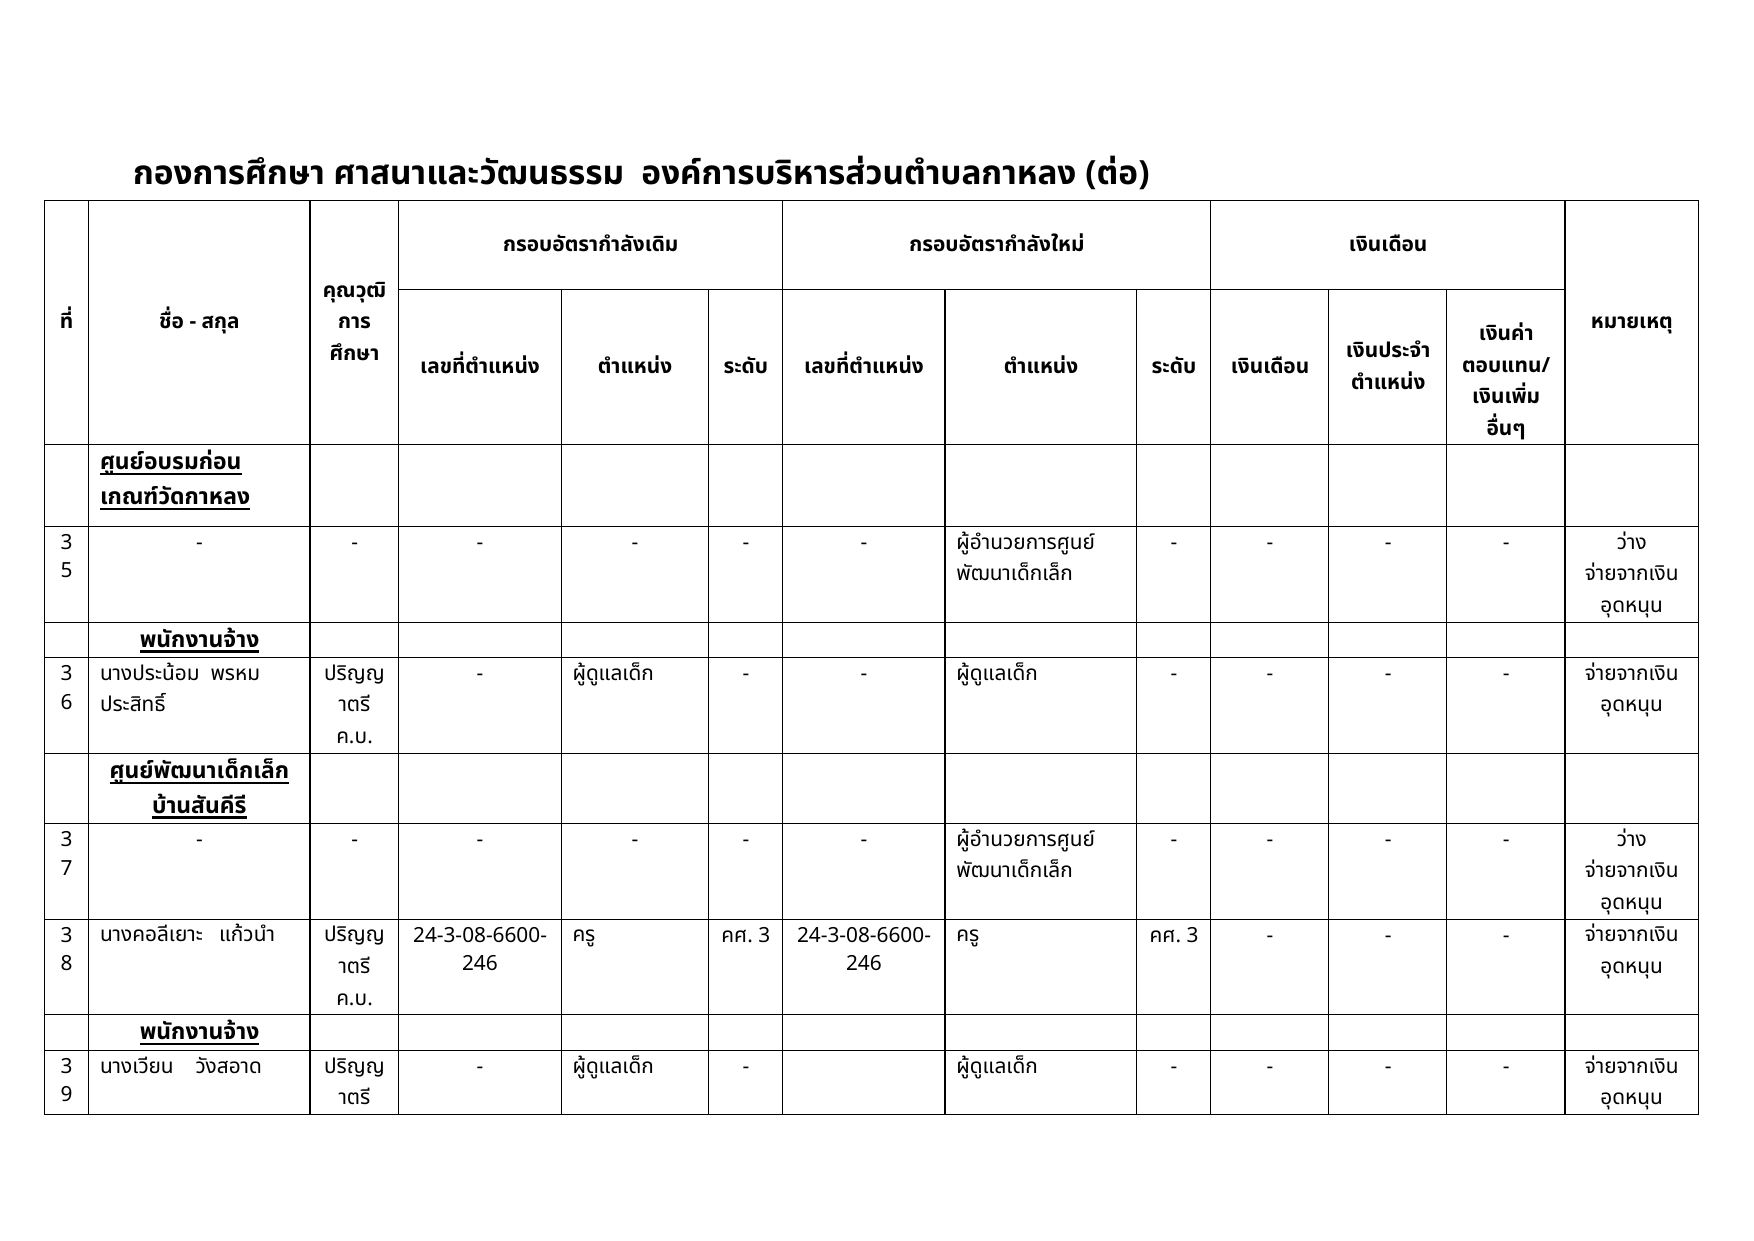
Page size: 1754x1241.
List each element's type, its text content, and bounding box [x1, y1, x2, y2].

table_cell [709, 754, 782, 823]
table_cell - [783, 824, 944, 919]
table_cell เงินประจำตำแหน่ง [1329, 290, 1446, 444]
table_cell [783, 754, 944, 823]
table_cell 24-3-08-6600-246 [783, 920, 944, 1014]
table_cell - [1329, 920, 1446, 1014]
table_cell - [89, 527, 309, 622]
table_cell [562, 445, 708, 526]
table_cell - [399, 658, 561, 753]
table_cell - [562, 824, 708, 919]
table_cell [1211, 1015, 1328, 1050]
table_cell 37 [45, 824, 88, 919]
table_cell - [311, 824, 398, 919]
table_cell - [1447, 658, 1564, 753]
table_cell ระดับ [1137, 290, 1210, 444]
table_cell [1329, 445, 1446, 526]
table_cell [311, 754, 398, 823]
table_cell [399, 445, 561, 526]
table_header ที่ [45, 201, 88, 444]
table_cell [946, 1015, 1136, 1050]
table_cell 36 [45, 658, 88, 753]
table_cell [45, 623, 88, 657]
table_cell ครู [946, 920, 1136, 1014]
table_cell จ่ายจากเงินอุดหนุน [1566, 920, 1698, 1014]
table_cell [399, 1015, 561, 1050]
table_header ชื่อ - สกุล [89, 201, 309, 444]
table_cell ผู้ดูแลเด็ก [946, 658, 1136, 753]
table_cell - [399, 1051, 561, 1114]
table_cell - [1137, 527, 1210, 622]
table_cell เงินเดือน [1211, 290, 1328, 444]
table_cell - [1447, 920, 1564, 1014]
table_cell [1137, 1015, 1210, 1050]
table_cell - [1329, 658, 1446, 753]
table_cell นางประน้อม พรหมประสิทธิ์ [89, 658, 309, 753]
table_cell [1566, 445, 1698, 526]
table_header เงินเดือน [1211, 201, 1564, 289]
table_cell ปริญญาตรี ค.บ. [311, 658, 398, 753]
table_cell ตำแหน่ง [946, 290, 1136, 444]
table_header กรอบอัตรากำลังใหม่ [783, 201, 1210, 289]
table_cell - [562, 527, 708, 622]
table_cell ผู้อำนวยการศูนย์พัฒนาเด็กเล็ก [946, 824, 1136, 919]
table_cell - [1211, 527, 1328, 622]
table_cell ผู้ดูแลเด็ก [562, 1051, 708, 1114]
table_cell - [1211, 1051, 1328, 1114]
table_cell - [1211, 658, 1328, 753]
table_cell [783, 623, 944, 657]
table_cell ระดับ [709, 290, 782, 444]
table_cell 35 [45, 527, 88, 622]
table_cell - [783, 527, 944, 622]
table_cell [783, 445, 944, 526]
table_cell [1566, 754, 1698, 823]
table_cell [709, 1015, 782, 1050]
table_cell [1447, 445, 1564, 526]
table_cell ปริญญาตรี ค.บ. [311, 1051, 398, 1114]
table_cell [45, 1015, 88, 1050]
table_cell [946, 445, 1136, 526]
table_cell ครู [562, 920, 708, 1014]
table_cell - [709, 824, 782, 919]
table_cell - [399, 527, 561, 622]
table_cell [1137, 445, 1210, 526]
table_cell ศูนย์พัฒนาเด็กเล็กบ้านสันคีรี [89, 754, 309, 823]
table_cell จ่ายจากเงินอุดหนุน [1566, 658, 1698, 753]
table_cell [783, 1015, 944, 1050]
table_cell - [399, 824, 561, 919]
table_cell - [1211, 824, 1328, 919]
table_cell เลขที่ตำแหน่ง [783, 290, 944, 444]
table_cell - [1329, 824, 1446, 919]
table_cell - [709, 527, 782, 622]
table_cell - [1211, 920, 1328, 1014]
table_cell - [1137, 1051, 1210, 1114]
table_cell 38 [45, 920, 88, 1014]
table_cell - [1447, 824, 1564, 919]
table_cell พนักงานจ้าง [89, 1015, 309, 1050]
table_cell พนักงานจ้าง [89, 623, 309, 657]
table_cell [1329, 754, 1446, 823]
table_cell [1566, 623, 1698, 657]
table_cell ตำแหน่ง [562, 290, 708, 444]
table_cell [1211, 445, 1328, 526]
table_cell [709, 445, 782, 526]
table_cell - [709, 1051, 782, 1114]
table_cell ศูนย์อบรมก่อนเกณฑ์วัดกาหลง [89, 445, 309, 526]
table_cell ผู้ดูแลเด็ก [562, 658, 708, 753]
table_cell จ่ายจากเงินอุดหนุน [1566, 1051, 1698, 1114]
table_cell - [1447, 527, 1564, 622]
table_cell - [709, 658, 782, 753]
table_cell [562, 754, 708, 823]
table_cell [946, 623, 1136, 657]
table_cell ปริญญาตรี ค.บ. [311, 920, 398, 1014]
table_cell [562, 1015, 708, 1050]
table_cell [1137, 754, 1210, 823]
table_cell - [311, 527, 398, 622]
table_cell [709, 623, 782, 657]
table_cell - [783, 658, 944, 753]
table_cell - [1329, 527, 1446, 622]
table_cell [1447, 754, 1564, 823]
table_cell [946, 754, 1136, 823]
table_cell [311, 445, 398, 526]
table_cell [1447, 1015, 1564, 1050]
table_cell [783, 1051, 944, 1114]
table_cell [1211, 754, 1328, 823]
table_cell [399, 754, 561, 823]
table_header กรอบอัตรากำลังเดิม [399, 201, 782, 289]
table_cell - [1137, 824, 1210, 919]
table_cell [1447, 623, 1564, 657]
table_cell - [89, 824, 309, 919]
table_cell ผู้อำนวยการศูนย์พัฒนาเด็กเล็ก [946, 527, 1136, 622]
table_cell - [1329, 1051, 1446, 1114]
table_cell [1329, 1015, 1446, 1050]
table_cell 39 [45, 1051, 88, 1114]
table_cell เงินค่าตอบแทน/ เงินเพิ่มอื่นๆ [1447, 290, 1564, 444]
table_cell คศ. 3 [1137, 920, 1210, 1014]
text กองการศึกษา ศาสนาและวัฒนธรรม องค์การบริหารส่วนตำบลกาหลง (ต่อ) [133, 149, 1683, 199]
table_cell [45, 754, 88, 823]
table_cell ผู้ดูแลเด็ก [946, 1051, 1136, 1114]
table_cell เลขที่ตำแหน่ง [399, 290, 561, 444]
table_cell [562, 623, 708, 657]
table_cell ว่าง จ่ายจากเงินอุดหนุน [1566, 527, 1698, 622]
table_cell [399, 623, 561, 657]
table_header คุณวุฒิ การศึกษา [311, 201, 398, 444]
table_cell [311, 623, 398, 657]
table_cell [45, 445, 88, 526]
table_header หมายเหตุ [1566, 201, 1698, 444]
table_cell - [1137, 658, 1210, 753]
table_cell นางคอลีเยาะ แก้วนำ [89, 920, 309, 1014]
table_cell [1566, 1015, 1698, 1050]
table_cell [1211, 623, 1328, 657]
table_cell คศ. 3 [709, 920, 782, 1014]
table_cell 24-3-08-6600-246 [399, 920, 561, 1014]
table_cell - [1447, 1051, 1564, 1114]
table_cell [1137, 623, 1210, 657]
table_cell นางเวียน วังสอาด [89, 1051, 309, 1114]
table_cell ว่าง จ่ายจากเงินอุดหนุน [1566, 824, 1698, 919]
table_cell [311, 1015, 398, 1050]
table_cell [1329, 623, 1446, 657]
